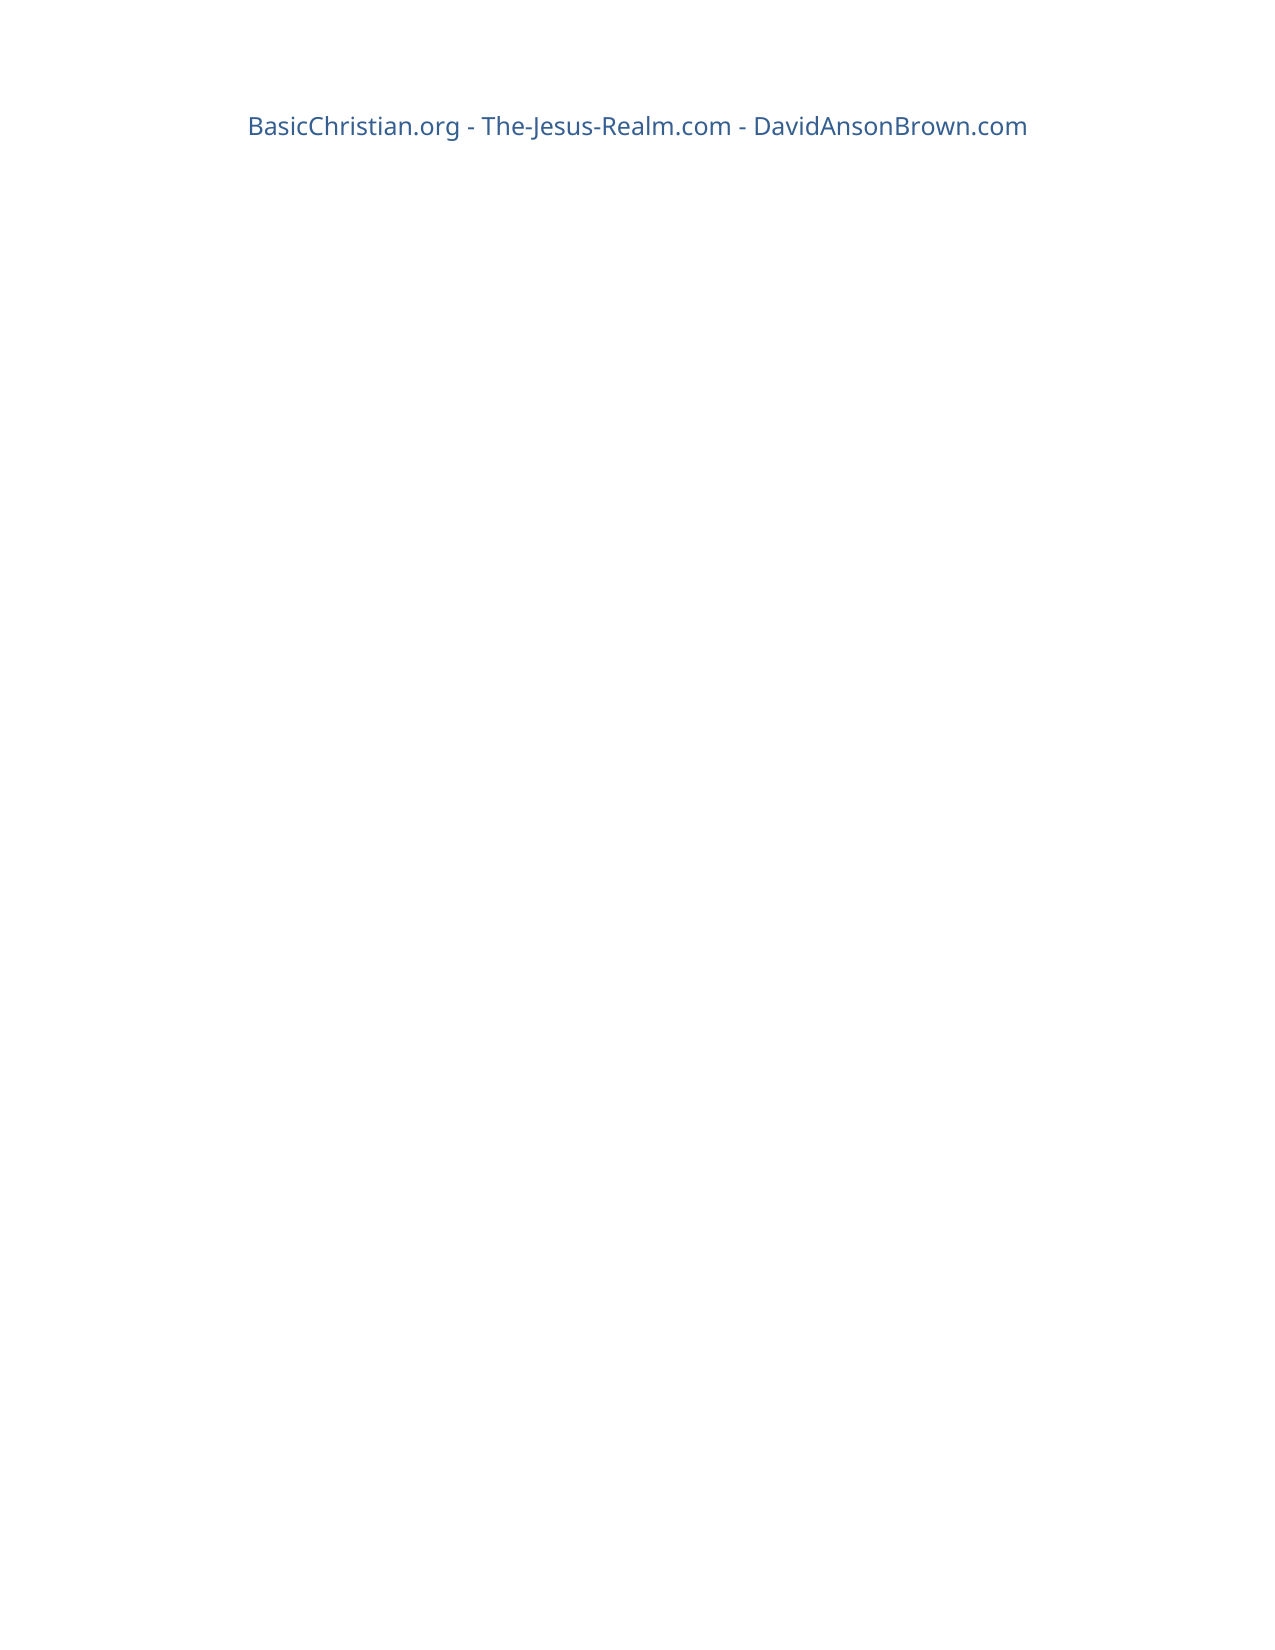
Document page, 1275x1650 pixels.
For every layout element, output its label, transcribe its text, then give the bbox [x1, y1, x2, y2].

text BasicChristian.org - - DavidAnsonBrown.com [75, 109, 1200, 143]
